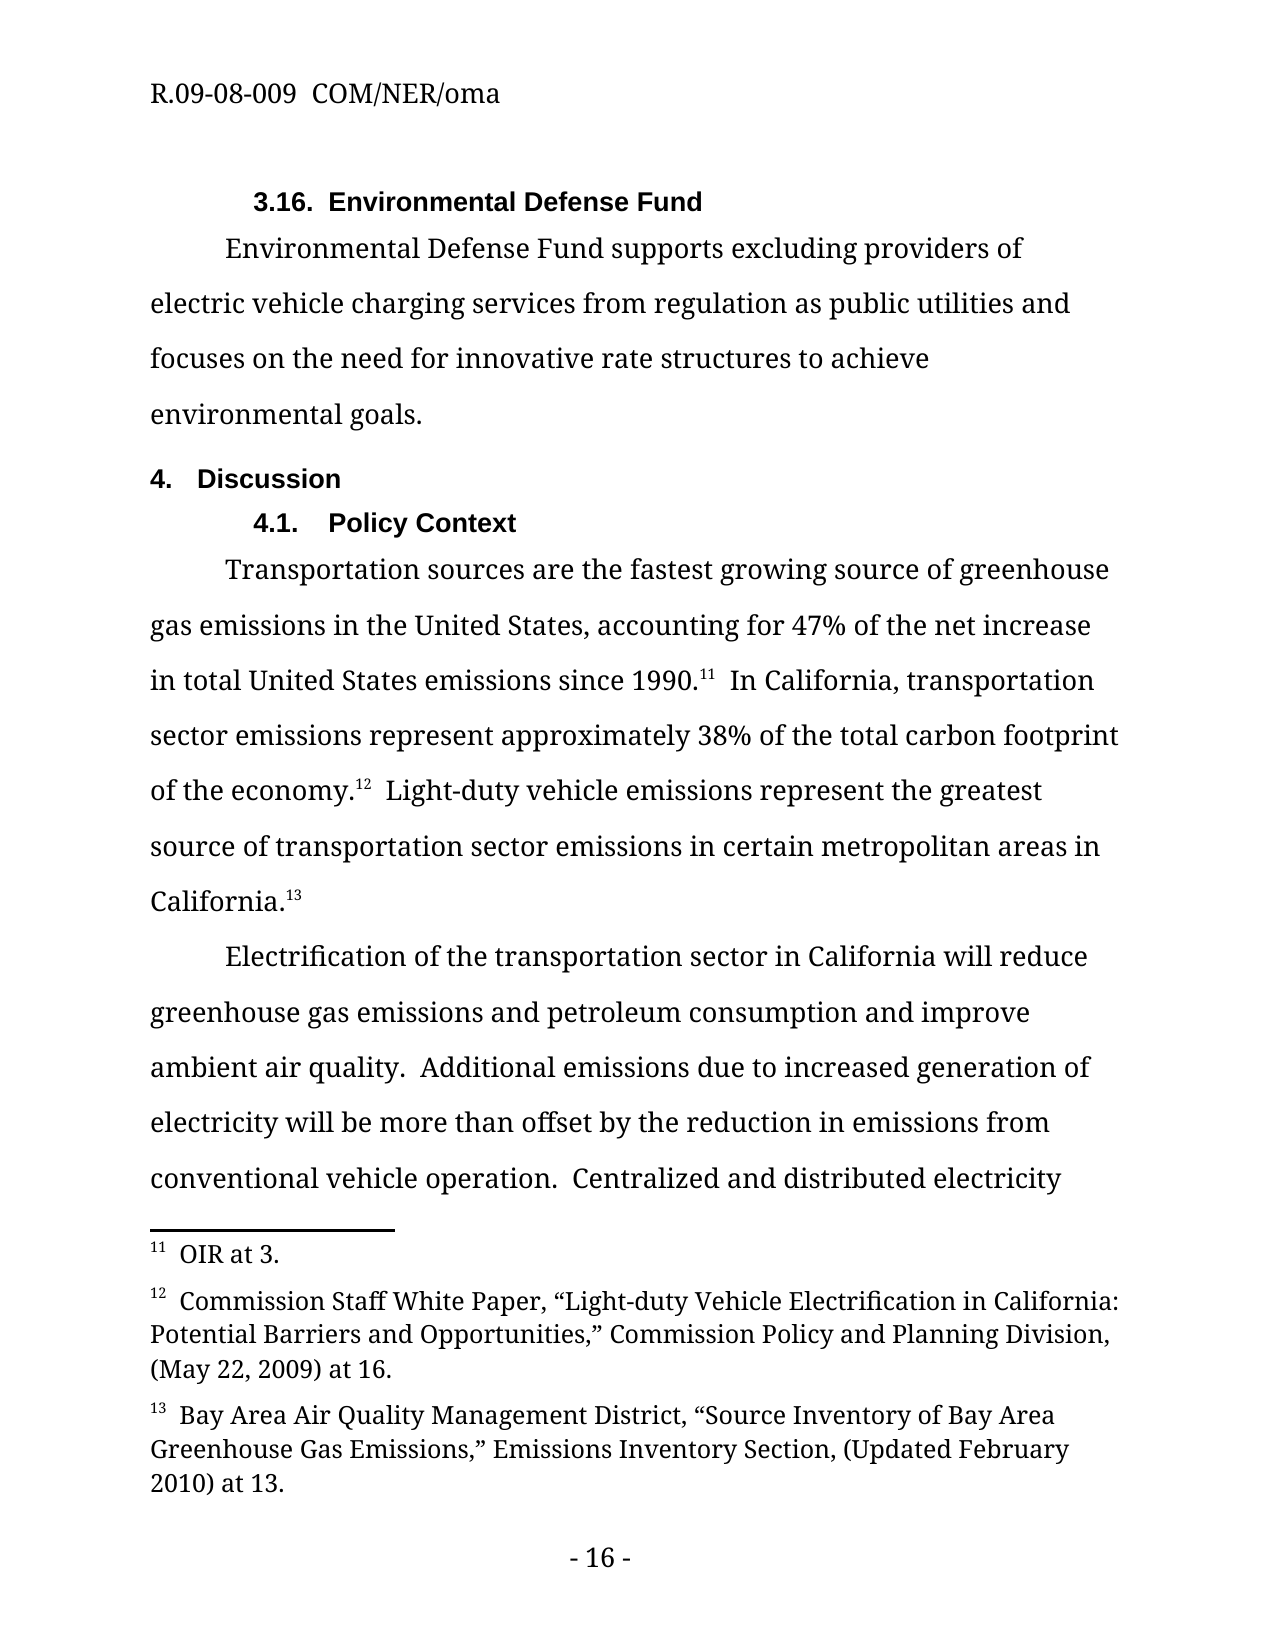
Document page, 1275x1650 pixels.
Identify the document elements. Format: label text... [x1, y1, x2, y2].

subtitle Environmental Defense Fund [253, 186, 1125, 217]
text Environmental Defense Fund supports excluding providers of electric vehicle charging services from regulation as public utilities and focuses on the need for innovative rate structures to achieve environmental goals. [150, 229, 1125, 432]
subtitle Discussion [150, 463, 900, 494]
subtitle Policy Context [253, 507, 1125, 538]
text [150, 938, 1125, 1196]
text Transportation sources are the fastest growing source of greenhouse gas emissions in the United States, accounting for 47% of the net increase in total United States emissions since 1990. In California, transportation sector emissions represent approximately 38% of the total carbon footprint of the economy. Light-duty vehicle emissions represent the greatest source of transportation sector emissions in certain metropolitan areas in California. [150, 551, 1125, 919]
